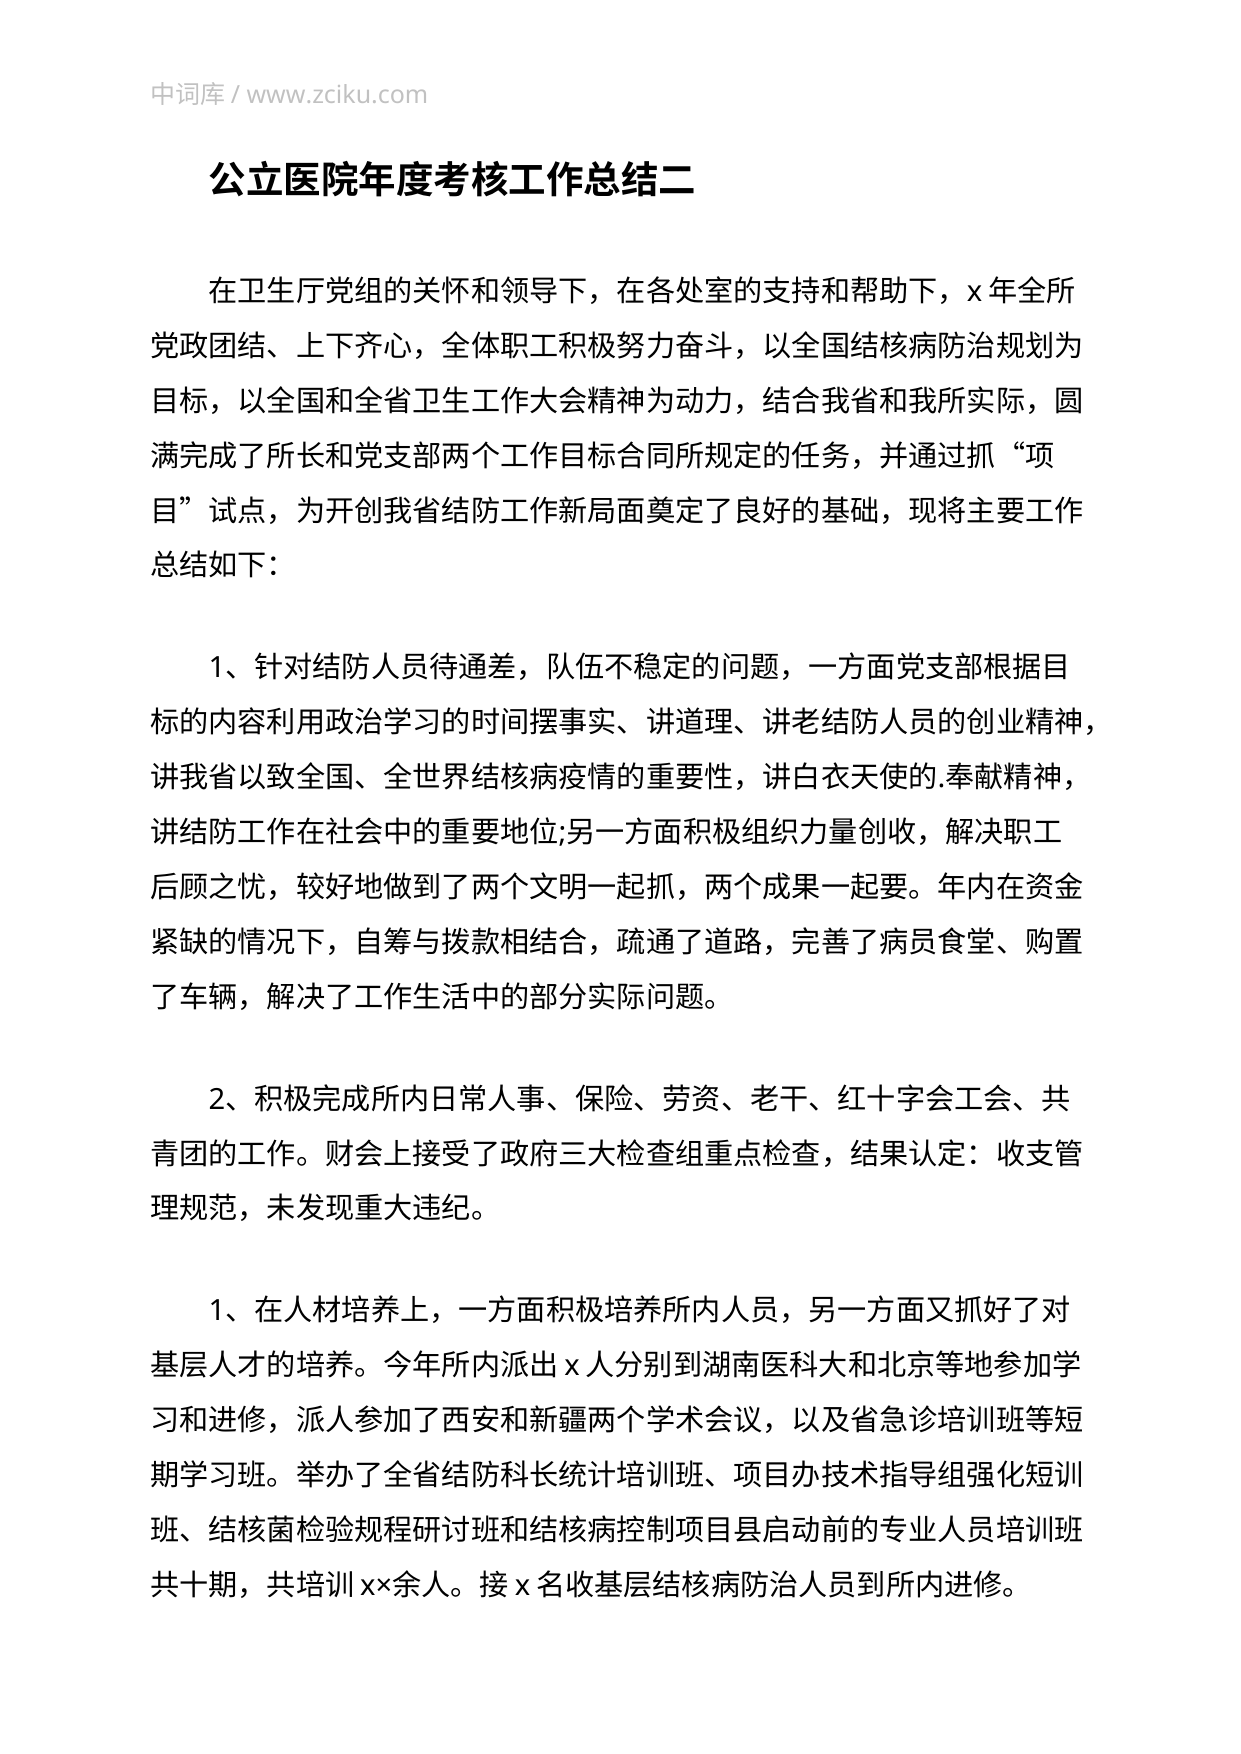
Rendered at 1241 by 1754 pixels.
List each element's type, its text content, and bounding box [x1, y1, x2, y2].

text 1、在人材培养上，一方面积极培养所内人员，另一方面又抓好了对基层人才的培养。今年所内派出x人分别到湖南医科大和北京等地参加学习和进修，派人参加了西安和新疆两个学术会议，以及省急诊培训班等短期学习班。举办了全省结防科长统计培训班、项目办技术指导组强化短训班、结核菌检验规程研讨班和结核病控制项目县启动前的专业人员培训班共十期，共培训x×余人。接x名收基层结核病防治人员到所内进修。 [150, 1287, 1090, 1604]
text 2、积极完成所内日常人事、保险、劳资、老干、红十字会工会、共青团的工作。财会上接受了政府三大检查组重点检查，结果认定：收支管理规范，未发现重大违纪。 [150, 1075, 1090, 1227]
text 公立医院年度考核工作总结二 [150, 150, 1090, 204]
text 1、针对结防人员待通差，队伍不稳定的问题，一方面党支部根据目标的内容利用政治学习的时间摆事实、讲道理、讲老结防人员的创业精神，讲我省以致全国、全世界结核病疫情的重要性，讲白衣天使的.奉献精神，讲结防工作在社会中的重要地位;另一方面积极组织力量创收，解决职工后顾之忧，较好地做到了两个文明一起抓，两个成果一起要。年内在资金紧缺的情况下，自筹与拨款相结合，疏通了道路，完善了病员食堂、购置了车辆，解决了工作生活中的部分实际问题。 [150, 644, 1090, 1016]
text 在卫生厅党组的关怀和领导下，在各处室的支持和帮助下，x年全所党政团结、上下齐心，全体职工积极努力奋斗，以全国结核病防治规划为目标，以全国和全省卫生工作大会精神为动力，结合我省和我所实际，圆满完成了所长和党支部两个工作目标合同所规定的任务，并通过抓“项目”试点，为开创我省结防工作新局面奠定了良好的基础，现将主要工作总结如下： [150, 267, 1090, 584]
